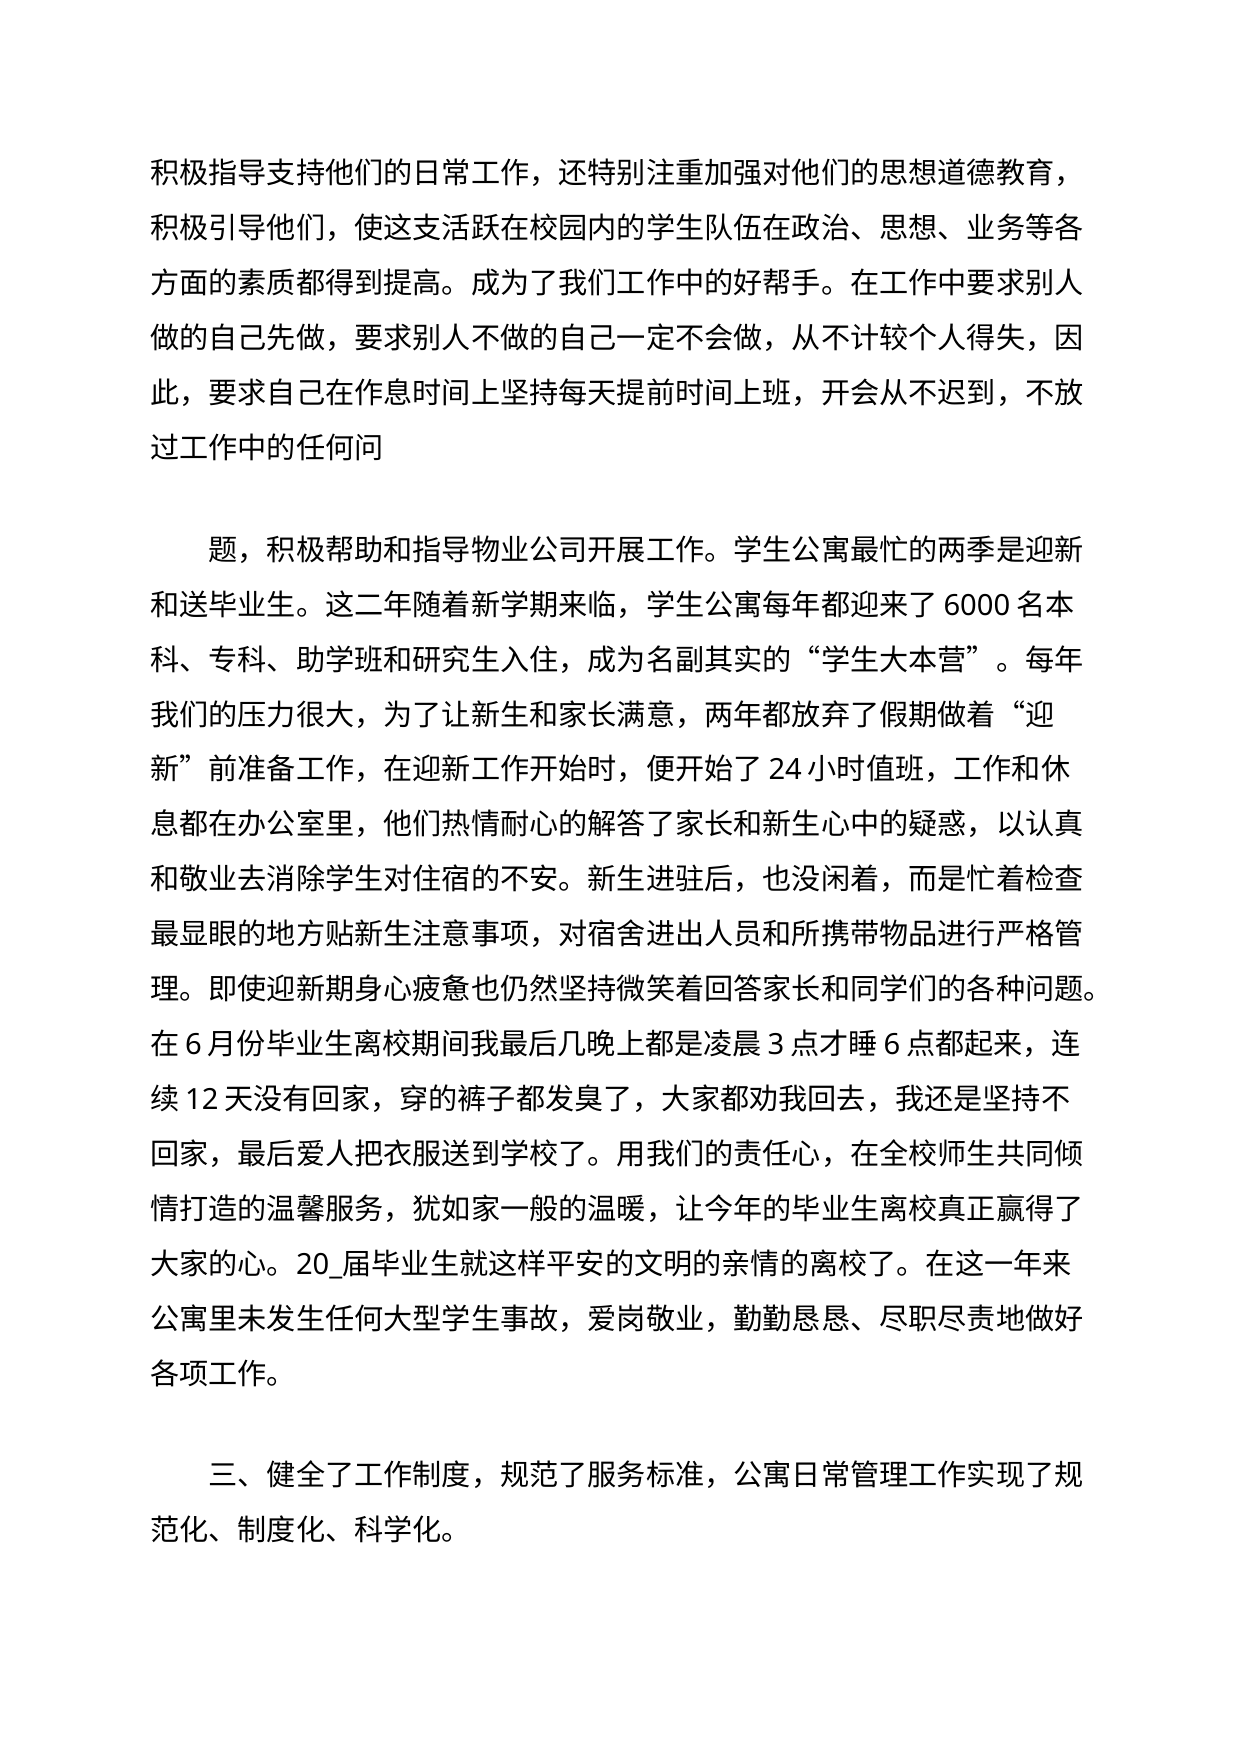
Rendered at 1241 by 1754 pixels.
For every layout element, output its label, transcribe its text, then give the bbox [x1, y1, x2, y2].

text 题，积极帮助和指导物业公司开展工作。学生公寓最忙的两季是迎新和送毕业生。这二年随着新学期来临，学生公寓每年都迎来了6000名本科、专科、助学班和研究生入住，成为名副其实的“学生大本营”。每年我们的压力很大，为了让新生和家长满意，两年都放弃了假期做着“迎新”前准备工作，在迎新工作开始时，便开始了24小时值班，工作和休息都在办公室里，他们热情耐心的解答了家长和新生心中的疑惑，以认真和敬业去消除学生对住宿的不安。新生进驻后，也没闲着，而是忙着检查最显眼的地方贴新生注意事项，对宿舍进出人员和所携带物品进行严格管理。即使迎新期身心疲惫也仍然坚持微笑着回答家长和同学们的各种问题。在6月份毕业生离校期间我最后几晚上都是凌晨3点才睡6点都起来，连续12天没有回家，穿的裤子都发臭了，大家都劝我回去，我还是坚持不回家，最后爱人把衣服送到学校了。用我们的责任心，在全校师生共同倾情打造的温馨服务，犹如家一般的温暖，让今年的毕业生离校真正赢得了大家的心。20_届毕业生就这样平安的文明的亲情的离校了。在这一年来公寓里未发生任何大型学生事故，爱岗敬业，勤勤恳恳、尽职尽责地做好各项工作。 [150, 526, 1090, 1392]
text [150, 150, 1090, 467]
text 三、健全了工作制度，规范了服务标准，公寓日常管理工作实现了规范化、制度化、科学化。 [150, 1452, 1090, 1549]
